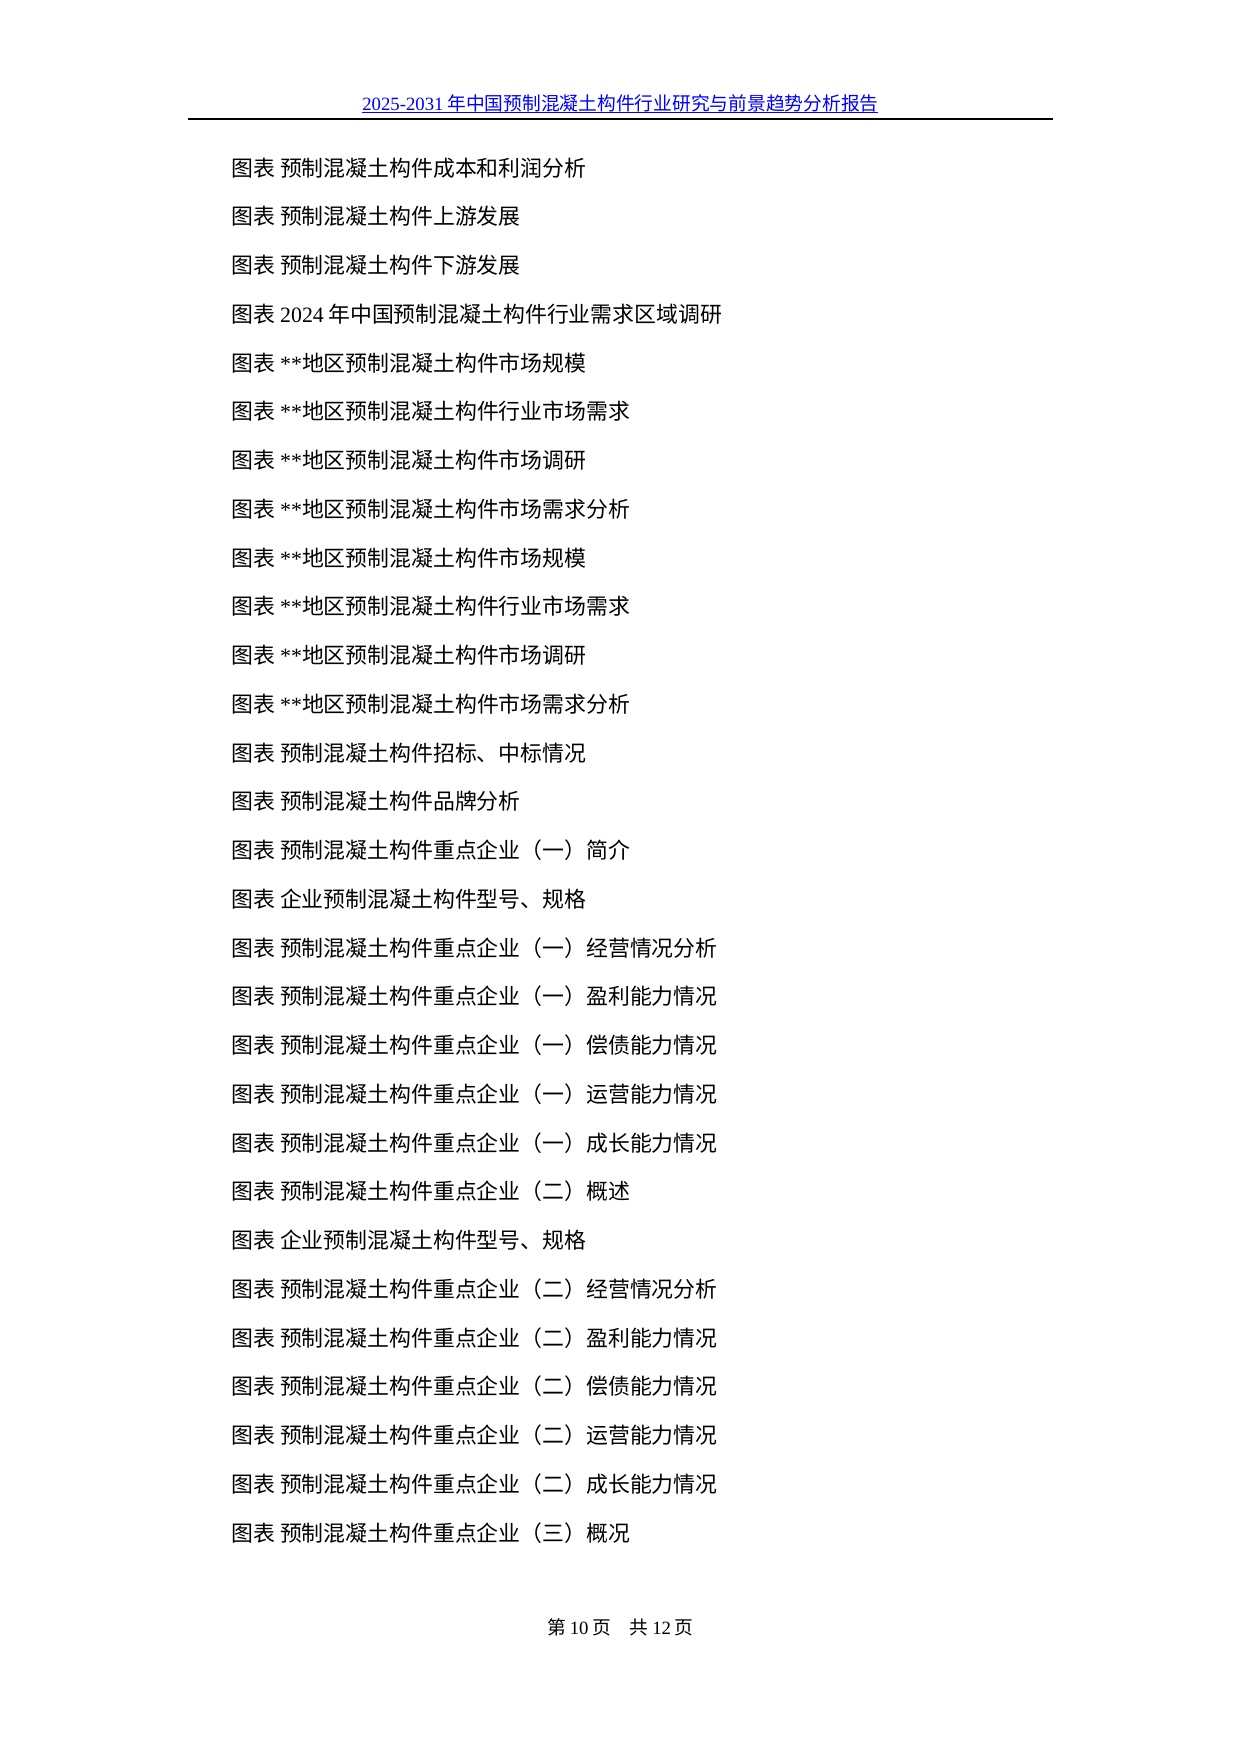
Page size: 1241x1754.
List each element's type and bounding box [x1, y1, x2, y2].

text [187, 150, 1053, 1548]
